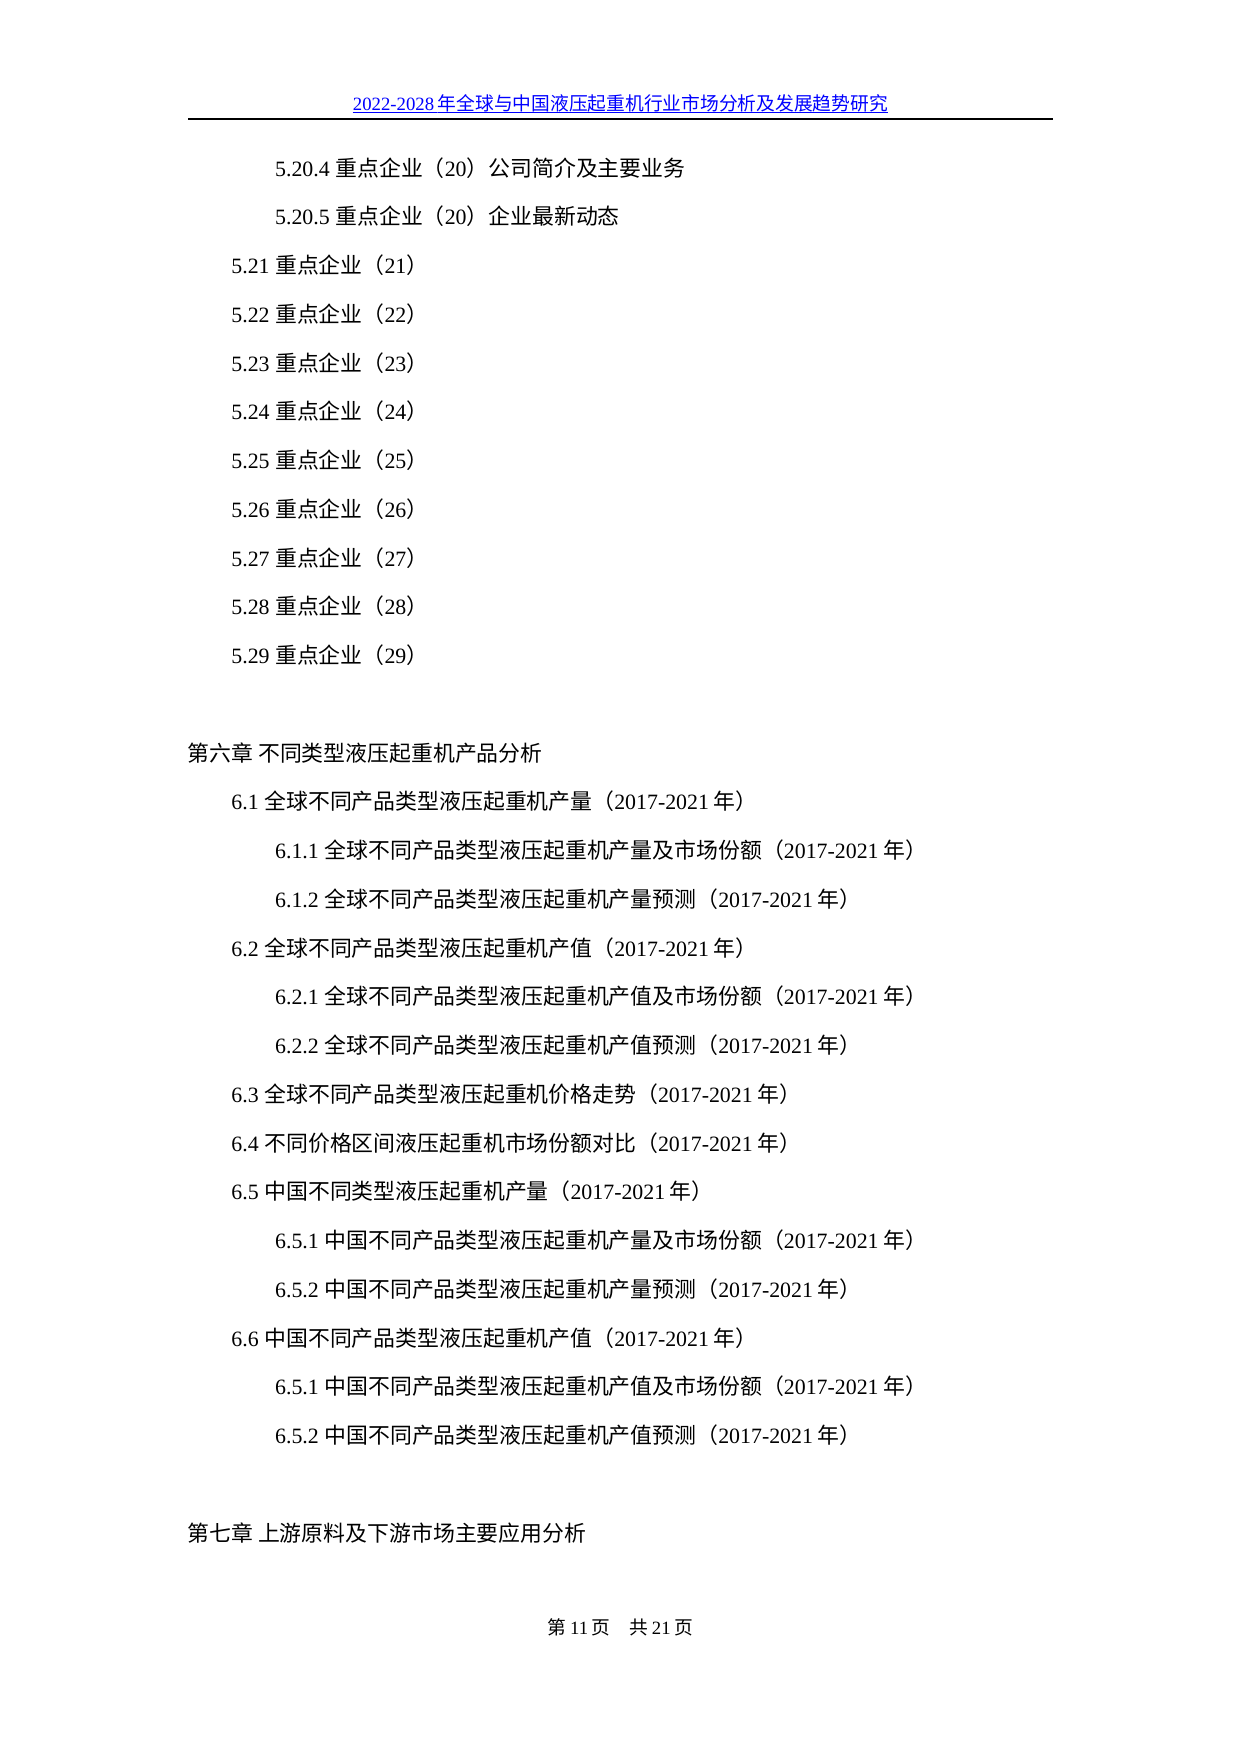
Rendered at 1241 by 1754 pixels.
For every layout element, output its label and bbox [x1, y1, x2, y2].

text [187, 150, 1053, 1548]
